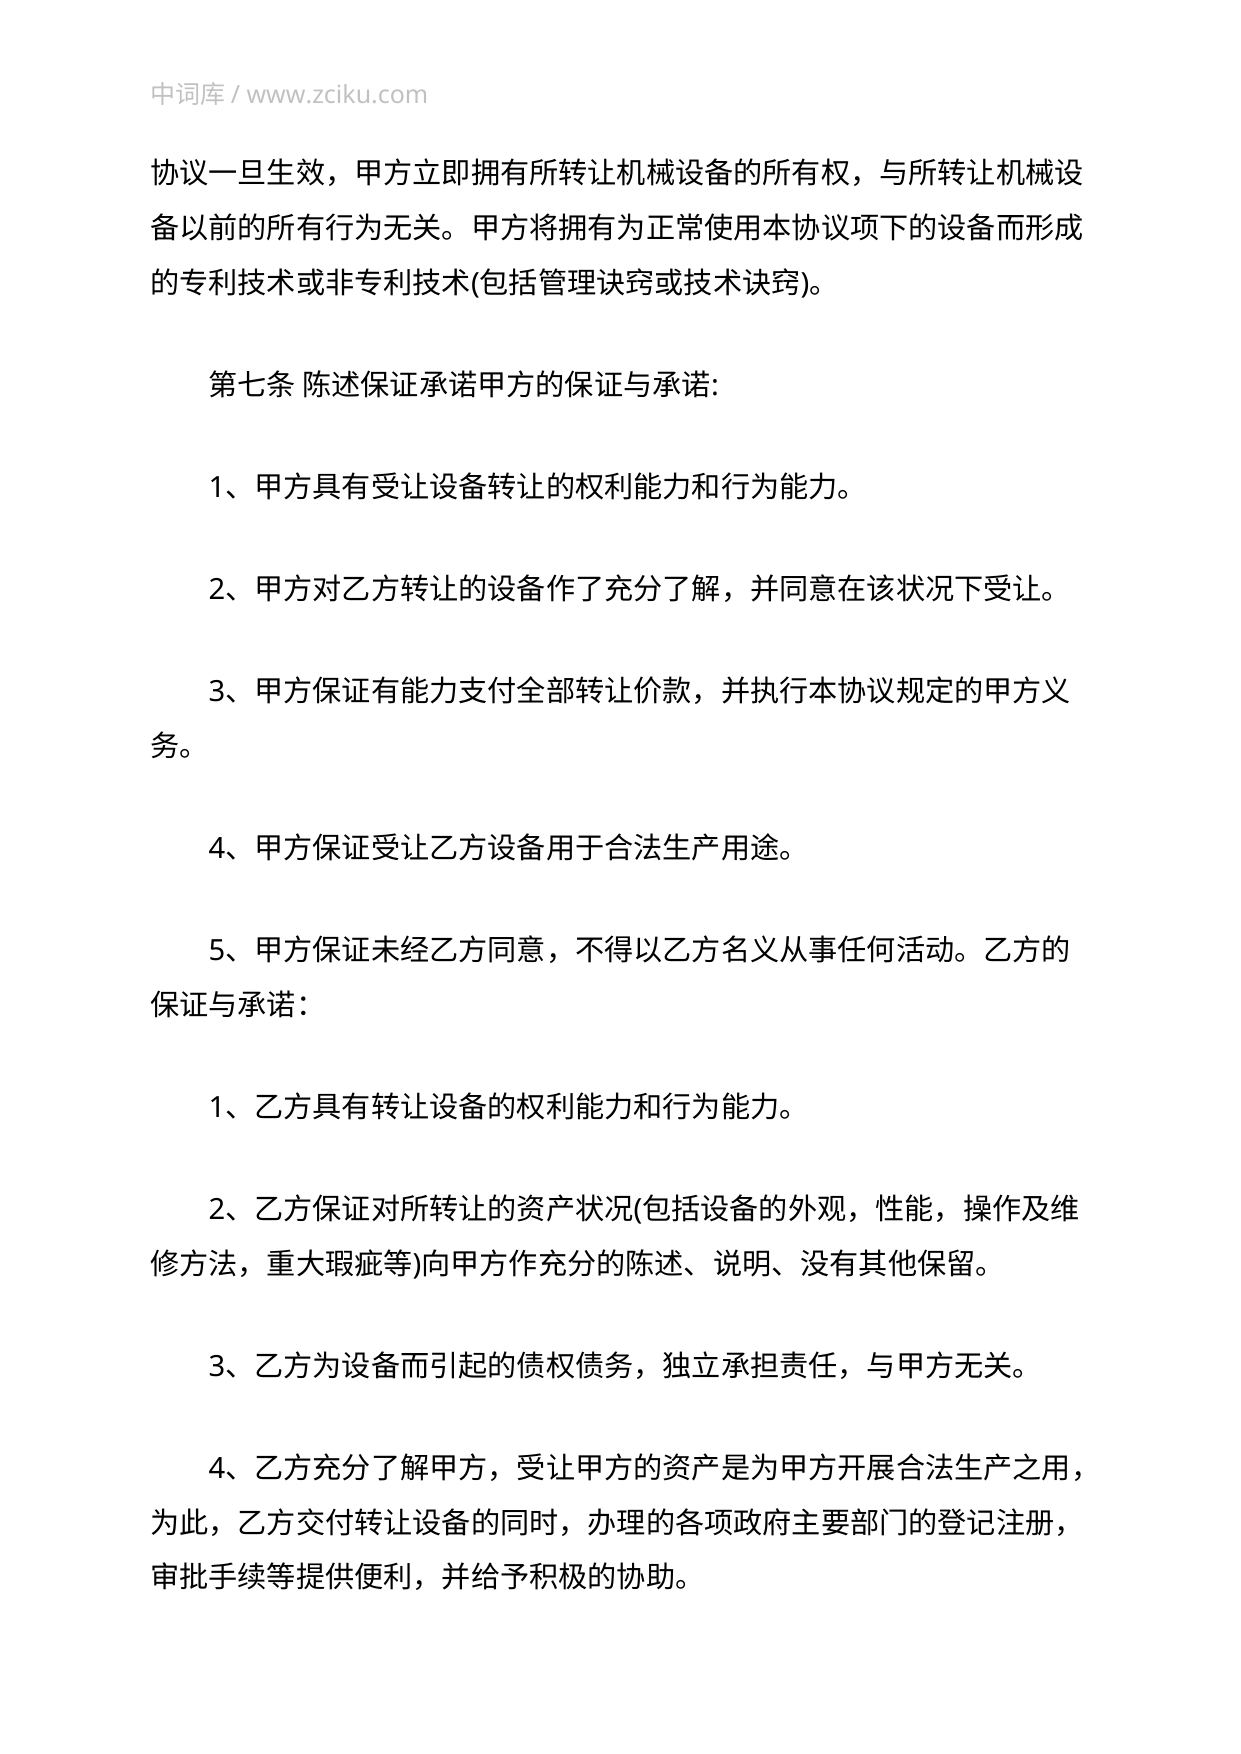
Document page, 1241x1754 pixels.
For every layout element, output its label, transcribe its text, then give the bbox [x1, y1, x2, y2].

text 第七条 陈述保证承诺甲方的保证与承诺: [150, 362, 1090, 404]
text 3、甲方保证有能力支付全部转让价款，并执行本协议规定的甲方义务。 [150, 668, 1090, 765]
text 2、甲方对乙方转让的设备作了充分了解，并同意在该状况下受让。 [150, 566, 1090, 608]
text 1、乙方具有转让设备的权利能力和行为能力。 [150, 1083, 1090, 1126]
text 3、乙方为设备而引起的债权债务，独立承担责任，与甲方无关。 [150, 1342, 1090, 1384]
text 4、乙方充分了解甲方，受让甲方的资产是为甲方开展合法生产之用，为此，乙方交付转让设备的同时，办理的各项政府主要部门的登记注册，审批手续等提供便利，并给予积极的协助。 [150, 1444, 1090, 1596]
text 1、甲方具有受让设备转让的权利能力和行为能力。 [150, 464, 1090, 506]
text 2、乙方保证对所转让的资产状况(包括设备的外观，性能，操作及维修方法，重大瑕疵等)向甲方作充分的陈述、说明、没有其他保留。 [150, 1185, 1090, 1283]
text 4、甲方保证受让乙方设备用于合法生产用途。 [150, 824, 1090, 867]
text 5、甲方保证未经乙方同意，不得以乙方名义从事任何活动。乙方的保证与承诺： [150, 926, 1090, 1024]
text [150, 150, 1090, 302]
